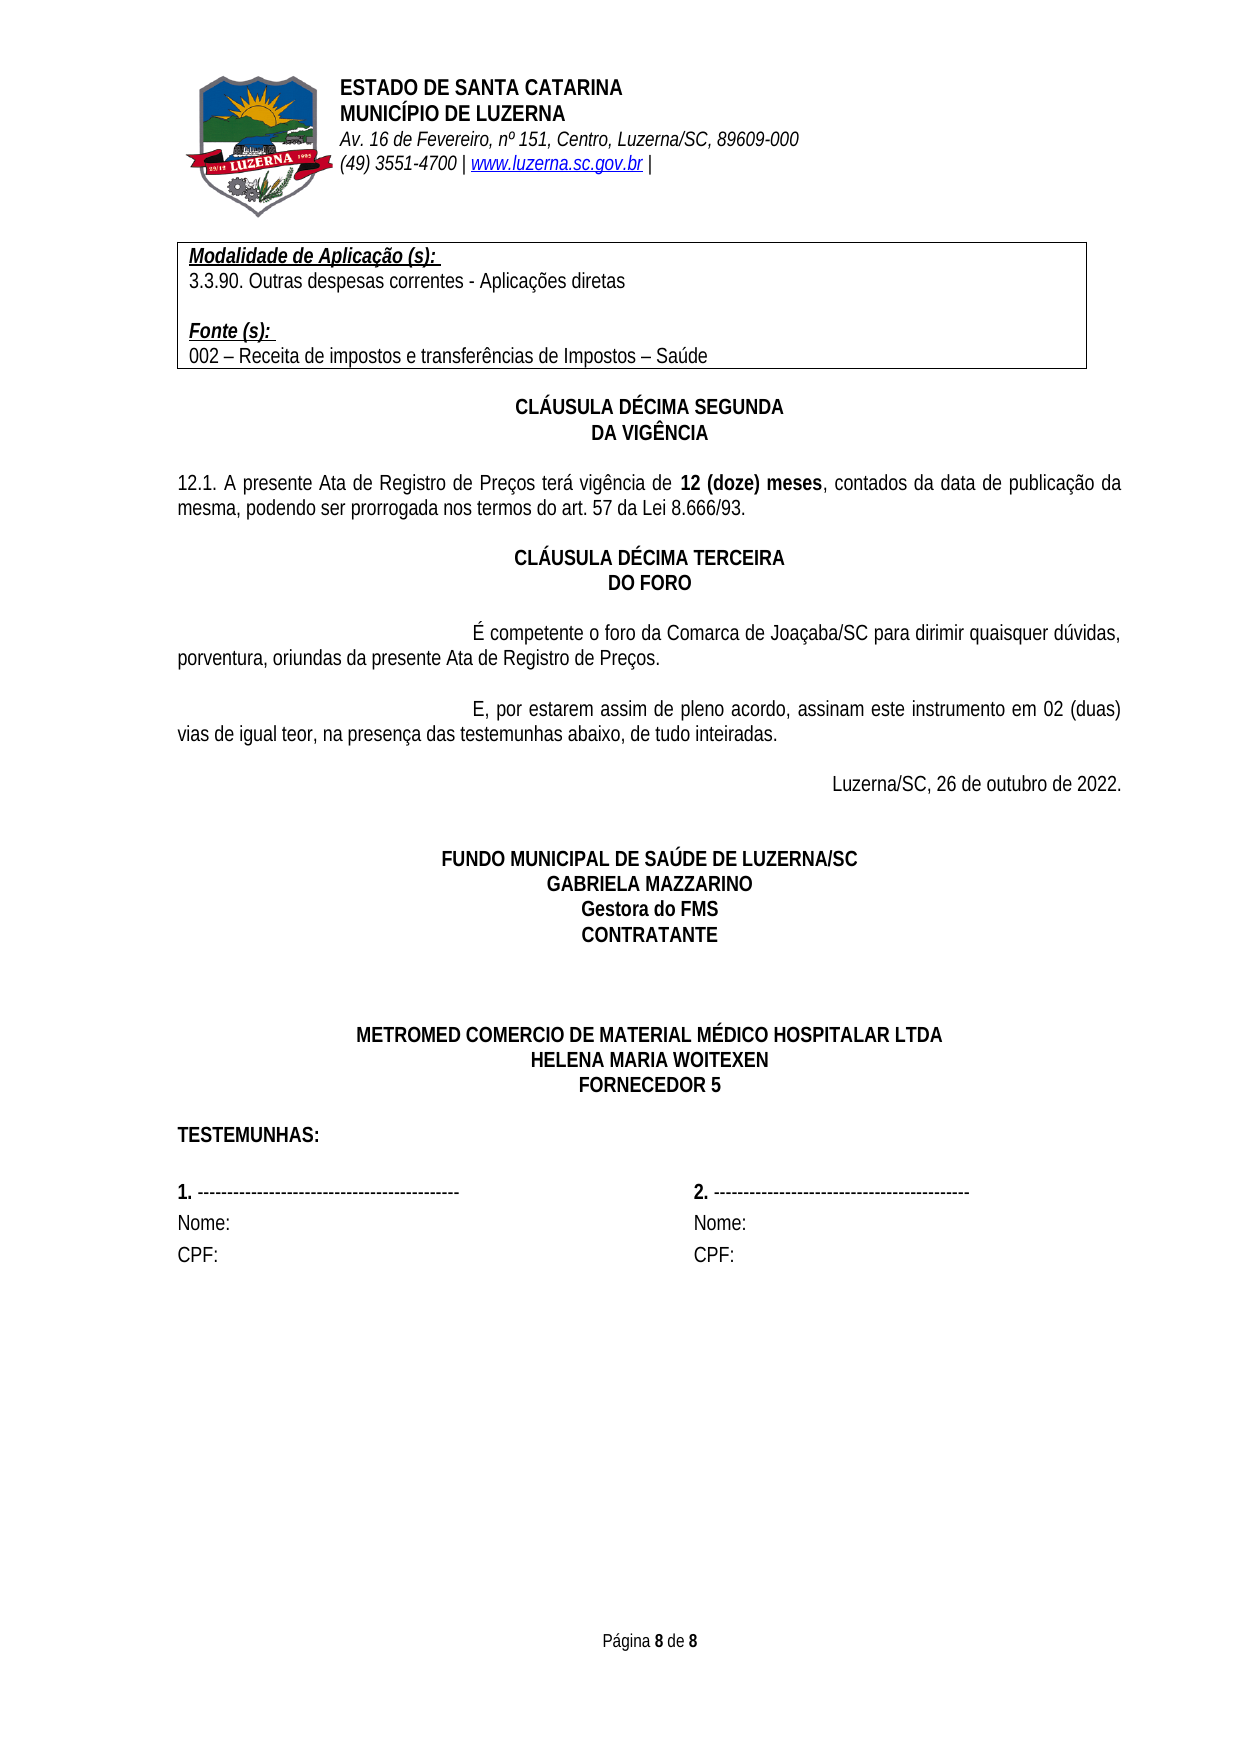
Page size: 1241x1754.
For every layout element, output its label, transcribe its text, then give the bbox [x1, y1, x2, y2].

text FUNDO MUNICIPAL DE SAÚDE DE LUZERNA/SC [177, 846, 1122, 871]
text CLÁUSULA DÉCIMA SEGUNDA [177, 394, 1122, 419]
text Luzerna/SC, 26 de outubro de 2022. [177, 771, 1122, 796]
text 1. -------------------------------------------- 2. ------------------------------------------- [177, 1179, 1122, 1204]
text É competente o foro da Comarca de Joaçaba/SC para dirimir quaisquer dúvidas, porventura, oriundas da presente Ata de Registro de Preços. [177, 620, 1122, 670]
picture [184, 73, 333, 218]
text Nome: Nome: [177, 1210, 1122, 1235]
text DO FORO [177, 570, 1122, 595]
text FORNECEDOR 5 [177, 1072, 1122, 1097]
text CONTRATANTE [177, 921, 1122, 947]
text CLÁUSULA DÉCIMA TERCEIRA [177, 545, 1122, 570]
text Gestora do FMS [177, 896, 1122, 921]
text 12.1. A presente Ata de Registro de Preços terá vigência de 12 (doze) meses, contados da data de publicação da mesma, podendo ser prorrogada nos termos do art. 57 da Lei 8.666/93. [177, 469, 1122, 520]
text TESTEMUNHAS: [177, 1122, 1122, 1147]
text METROMED COMERCIO DE MATERIAL MÉDICO HOSPITALAR LTDA [177, 1022, 1122, 1047]
text CPF: CPF: [177, 1241, 1122, 1267]
text GABRIELA MAZZARINO [177, 871, 1122, 896]
text HELENA MARIA WOITEXEN [177, 1047, 1122, 1072]
text E, por estarem assim de pleno acordo, assinam este instrumento em 02 (duas) vias de igual teor, na presença das testemunhas abaixo, de tudo inteiradas. [177, 696, 1122, 746]
text DA VIGÊNCIA [177, 419, 1122, 444]
